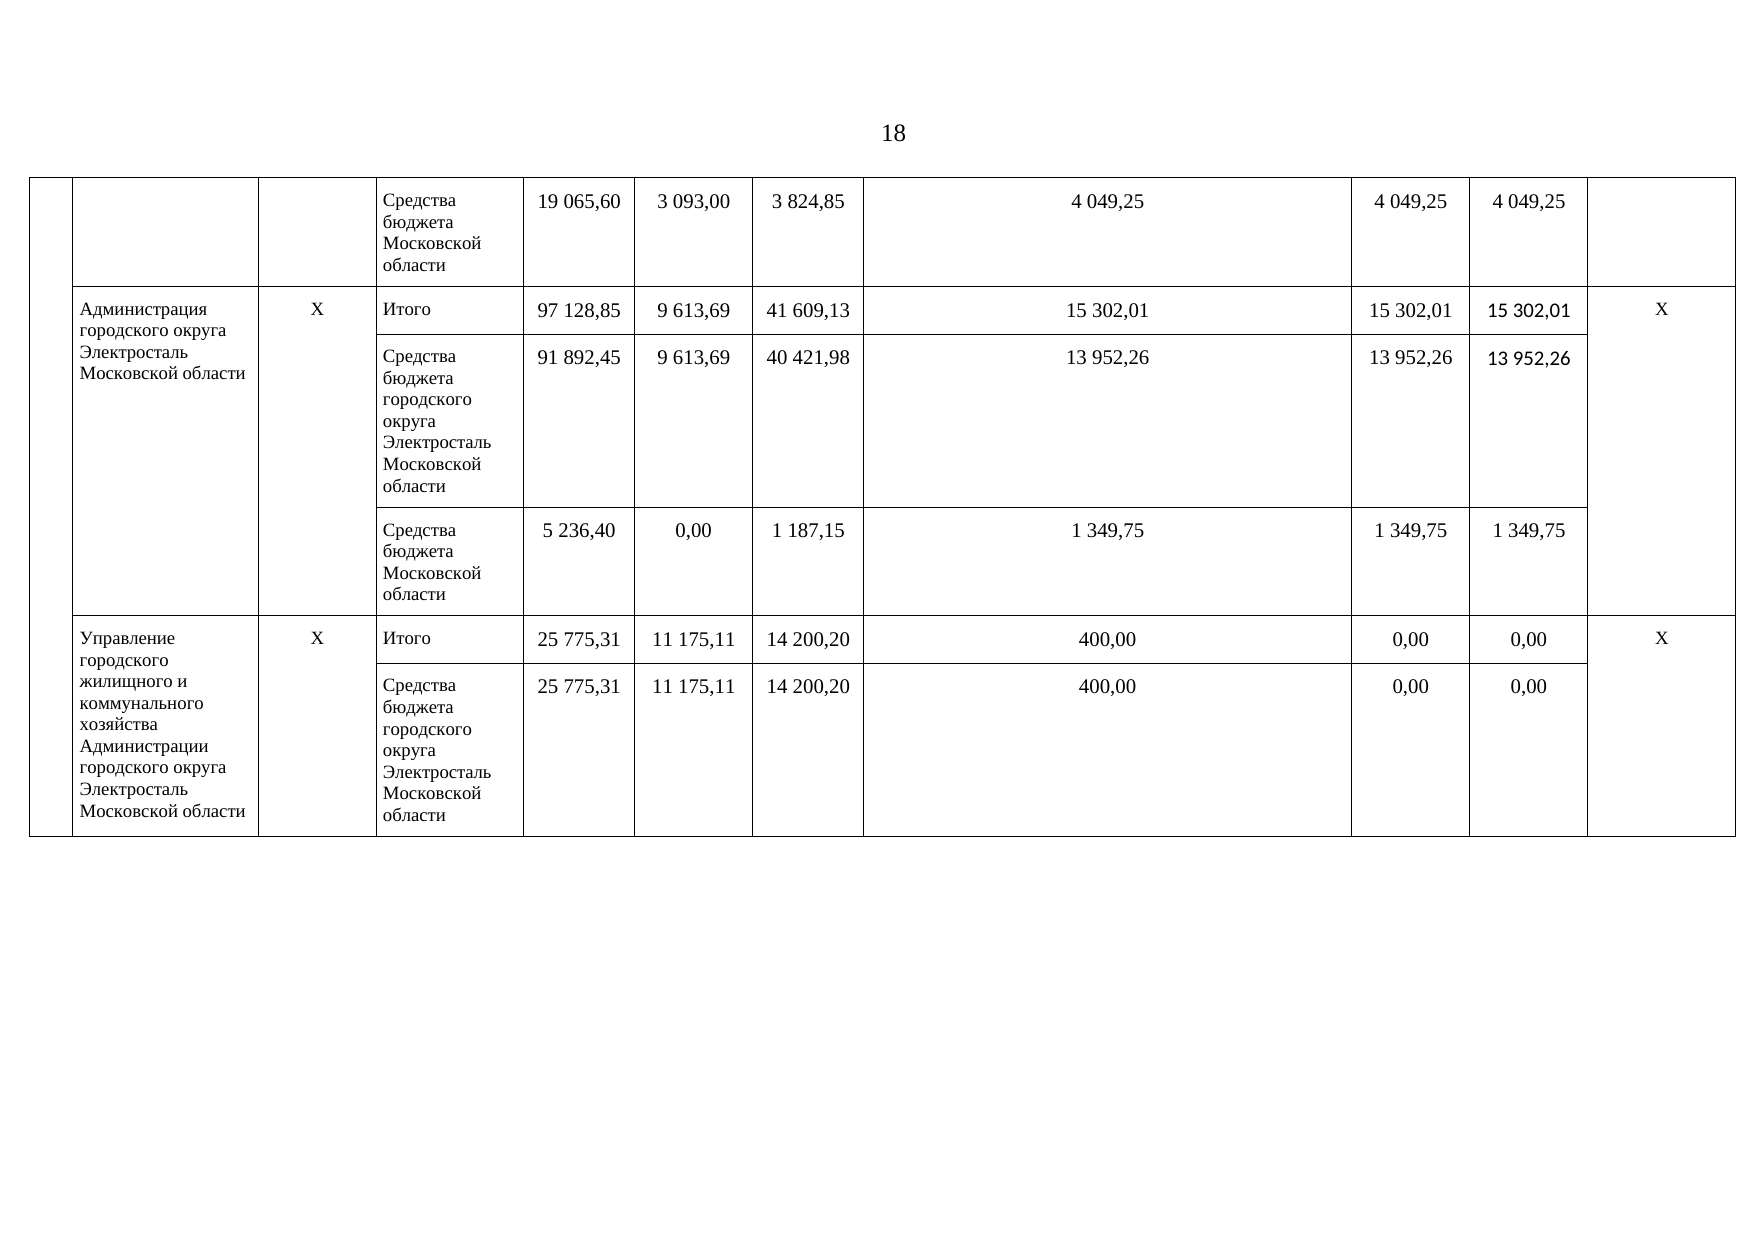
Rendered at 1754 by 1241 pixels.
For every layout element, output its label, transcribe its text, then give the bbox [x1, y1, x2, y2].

table_cell Итого [377, 616, 523, 663]
table_cell Средства бюджета Московской области [377, 508, 523, 615]
table_cell 19 065,60 [524, 178, 634, 286]
table_cell 3 824,85 [753, 178, 863, 286]
table_cell 15 302,01 [1470, 287, 1587, 333]
table_cell 0,00 [1470, 664, 1587, 836]
table_cell X [259, 287, 376, 615]
table_cell Средства бюджета городского округа Электросталь Московской области [377, 664, 523, 836]
table_cell 0,00 [1352, 664, 1469, 836]
table_cell Итого [377, 287, 523, 333]
table_cell 91 892,45 [524, 335, 634, 507]
table_cell 97 128,85 [524, 287, 634, 333]
table_cell Администрация городского округа Электросталь Московской области [73, 287, 258, 615]
table_cell Средства бюджета Московской области [377, 178, 523, 286]
table_cell 1 349,75 [864, 508, 1351, 615]
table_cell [377, 335, 523, 507]
table_cell 0,00 [1352, 616, 1469, 663]
table_cell 11 175,11 [635, 664, 752, 836]
table_cell 15 302,01 [1352, 287, 1469, 333]
table_cell 25 775,31 [524, 664, 634, 836]
table_cell 40 421,98 [753, 335, 863, 507]
table_cell 4 049,25 [1470, 178, 1587, 286]
table_cell 11 175,11 [635, 616, 752, 663]
table_cell 1 349,75 [1470, 508, 1587, 615]
table_cell 3 093,00 [635, 178, 752, 286]
table_cell 15 302,01 [864, 287, 1351, 333]
table_cell X [259, 616, 376, 836]
table_cell X [1588, 287, 1735, 615]
table_cell 0,00 [635, 508, 752, 615]
table_cell 4 049,25 [864, 178, 1351, 286]
table_cell 1 187,15 [753, 508, 863, 615]
table_cell 14 200,20 [753, 664, 863, 836]
table_cell 400,00 [864, 664, 1351, 836]
table_cell 5 236,40 [524, 508, 634, 615]
table_cell 13 952,26 [1352, 335, 1469, 507]
table_cell 14 200,20 [753, 616, 863, 663]
table_cell Управление городского жилищного и коммунального хозяйства Администрации городского округа Электросталь Московской области [73, 616, 258, 836]
table_cell 9 613,69 [635, 335, 752, 507]
table_cell 9 613,69 [635, 287, 752, 333]
table_cell 25 775,31 [524, 616, 634, 663]
table_cell 13 952,26 [864, 335, 1351, 507]
table_cell 400,00 [864, 616, 1351, 663]
table_cell 13 952,26 [1470, 335, 1587, 507]
table_cell 4 049,25 [1352, 178, 1469, 286]
table_cell X [1588, 616, 1735, 836]
table_cell 0,00 [1470, 616, 1587, 663]
table_cell 1 349,75 [1352, 508, 1469, 615]
table_cell 41 609,13 [753, 287, 863, 333]
